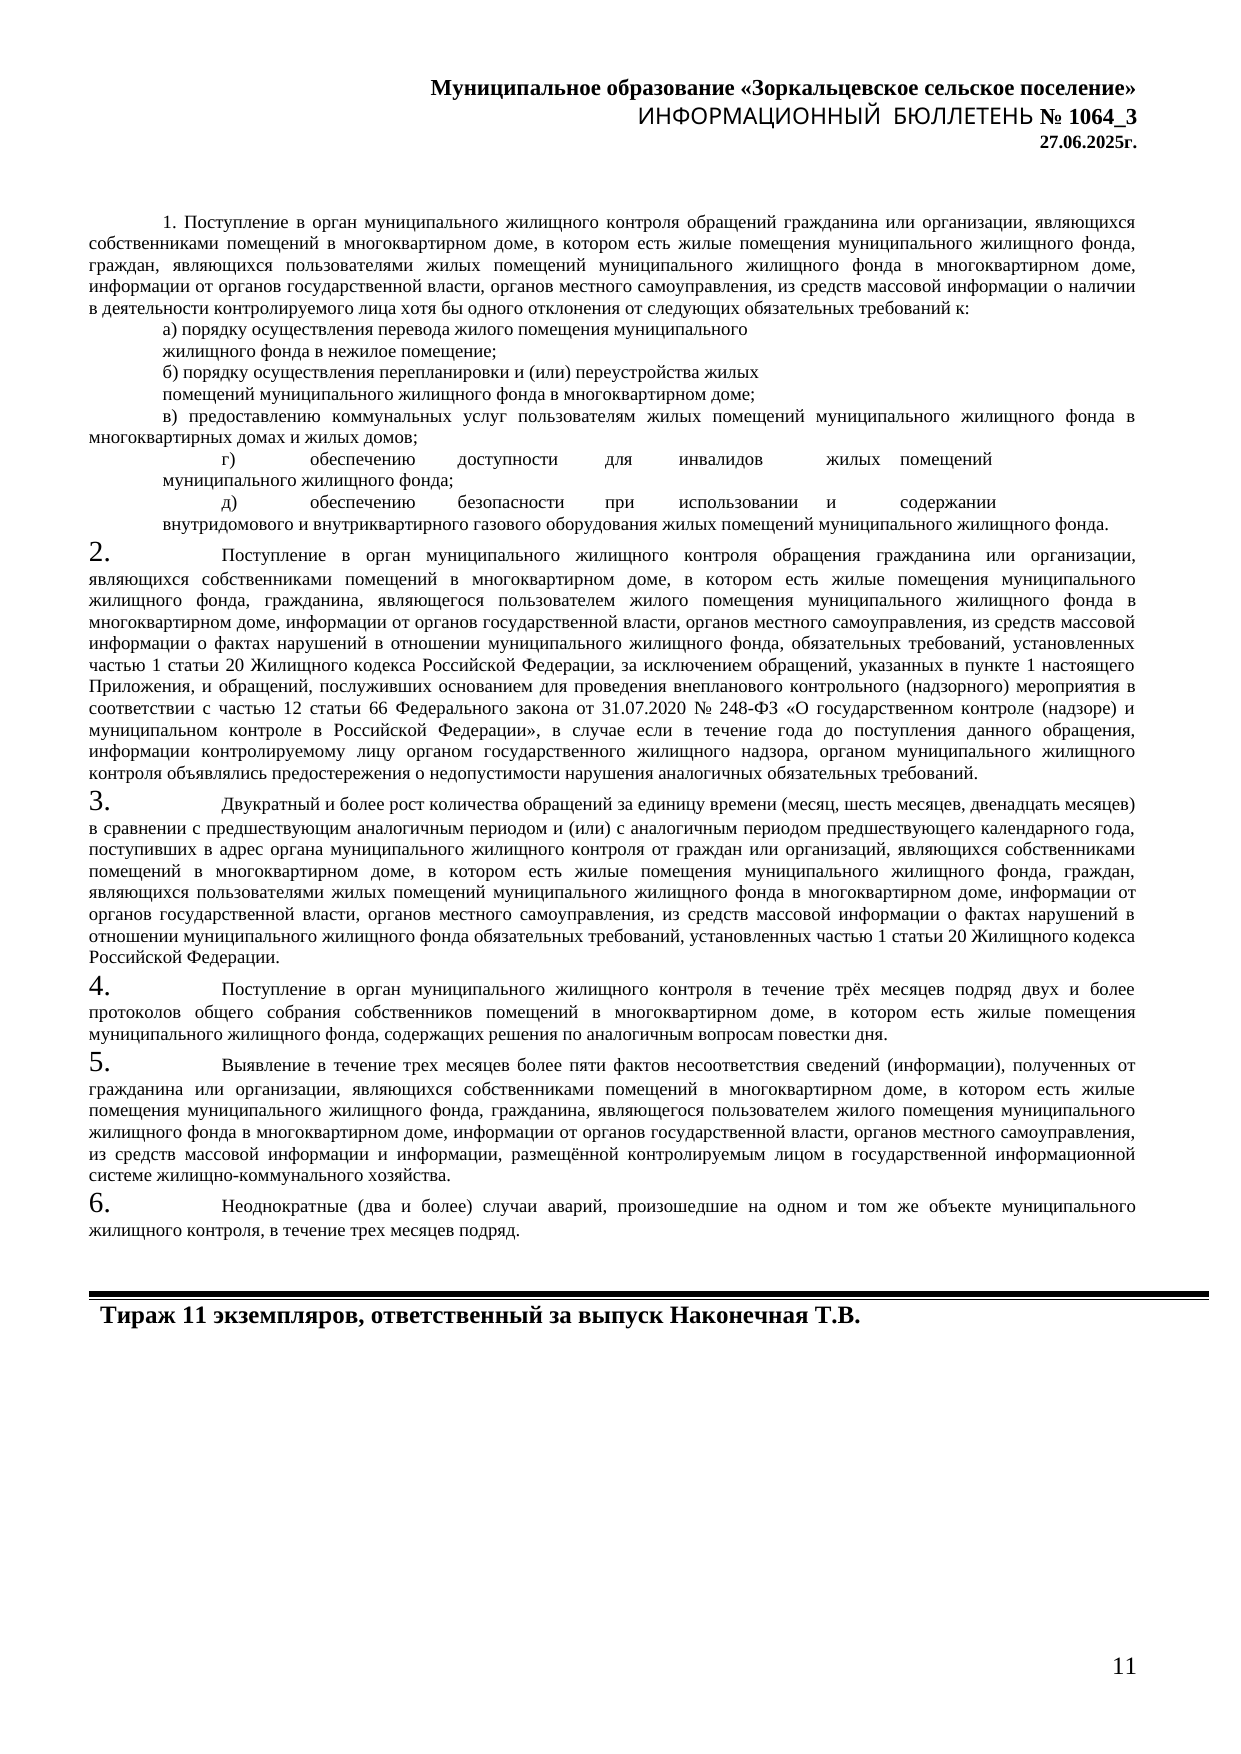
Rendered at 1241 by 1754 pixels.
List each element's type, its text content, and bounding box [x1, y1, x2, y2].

text г) обеспечению доступности для инвалидов жилых помещений [89, 448, 1137, 469]
table_header Тираж 11 экземпляров, ответственный за выпуск Наконечная Т.В. [89, 1300, 1208, 1335]
list Выявление в течение трех месяцев более пяти фактов несоответствия сведений (информации), полученных от гражданина или организации, являющихся собственниками помещений в многоквартирном доме, в котором есть жилые помещения муниципального жилищного фонда, гражданина, являющегося пользователем жилого помещения муниципального жилищного фонда в многоквартирном доме, информации от органов государственной власти, органов местного самоуправления, из средств массовой информации и информации, размещённой контролируемым лицом в государственной информационной системе жилищно-коммунального хозяйства. [89, 1044, 1137, 1186]
list Поступление в орган муниципального жилищного контроля в течение трёх месяцев подряд двух и более протоколов общего собрания собственников помещений в многоквартирном доме, в котором есть жилые помещения муниципального жилищного фонда, содержащих решения по аналогичным вопросам повестки дня. [89, 968, 1137, 1044]
text б) порядку осуществления перепланировки и (или) переустройства жилых [89, 361, 1137, 383]
text внутридомового и внутриквартирного газового оборудования жилых помещений муниципального жилищного фонда. [89, 512, 1137, 534]
text муниципального жилищного фонда; [89, 469, 1137, 491]
text помещений муниципального жилищного фонда в многоквартирном доме; [89, 383, 1137, 404]
text д) обеспечению безопасности при использовании и содержании [89, 491, 1137, 512]
text 1. Поступление в орган муниципального жилищного контроля обращений гражданина или организации, являющихся собственниками помещений в многоквартирном доме, в котором есть жилые помещения муниципального жилищного фонда, граждан, являющихся пользователями жилых помещений муниципального жилищного фонда в многоквартирном доме, информации от органов государственной власти, органов местного самоуправления, из средств массовой информации о наличии в деятельности контролируемого лица хотя бы одного отклонения от следующих обязательных требований к: [89, 211, 1137, 318]
text а) порядку осуществления перевода жилого помещения муниципального [89, 318, 1137, 340]
list Двукратный и более рост количества обращений за единицу времени (месяц, шесть месяцев, двенадцать месяцев) в сравнении с предшествующим аналогичным периодом и (или) с аналогичным периодом предшествующего календарного года, поступивших в адрес органа муниципального жилищного контроля от граждан или организаций, являющихся собственниками помещений в многоквартирном доме, в котором есть жилые помещения муниципального жилищного фонда, граждан, являющихся пользователями жилых помещений муниципального жилищного фонда в многоквартирном доме, информации от органов государственной власти, органов местного самоуправления, из средств массовой информации о фактах нарушений в отношении муниципального жилищного фонда обязательных требований, установленных частью 1 статьи 20 Жилищного кодекса Российской Федерации. [89, 783, 1137, 968]
list Неоднократные (два и более) случаи аварий, произошедшие на одном и том же объекте муниципального жилищного контроля, в течение трех месяцев подряд. [89, 1186, 1137, 1241]
text жилищного фонда в нежилое помещение; [89, 340, 1137, 361]
text в) предоставлению коммунальных услуг пользователям жилых помещений муниципального жилищного фонда в многоквартирных домах и жилых домов; [89, 404, 1137, 448]
list Поступление в орган муниципального жилищного контроля обращения гражданина или организации, являющихся собственниками помещений в многоквартирном доме, в котором есть жилые помещения муниципального жилищного фонда, гражданина, являющегося пользователем жилого помещения муниципального жилищного фонда в многоквартирном доме, информации от органов государственной власти, органов местного самоуправления, из средств массовой информации о фактах нарушений в отношении муниципального жилищного фонда, обязательных требований, установленных частью 1 статьи 20 Жилищного кодекса Российской Федерации, за исключением обращений, указанных в пункте 1 настоящего Приложения, и обращений, послуживших основанием для проведения внепланового контрольного (надзорного) мероприятия в соответствии с частью 12 статьи 66 Федерального закона от 31.07.2020 № 248-ФЗ «О государственном контроле (надзоре) и муниципальном контроле в Российской Федерации», в случае если в течение года до поступления данного обращения, информации контролируемому лицу органом государственного жилищного надзора, органом муниципального жилищного контроля объявлялись предостережения о недопустимости нарушения аналогичных обязательных требований. [89, 534, 1137, 783]
